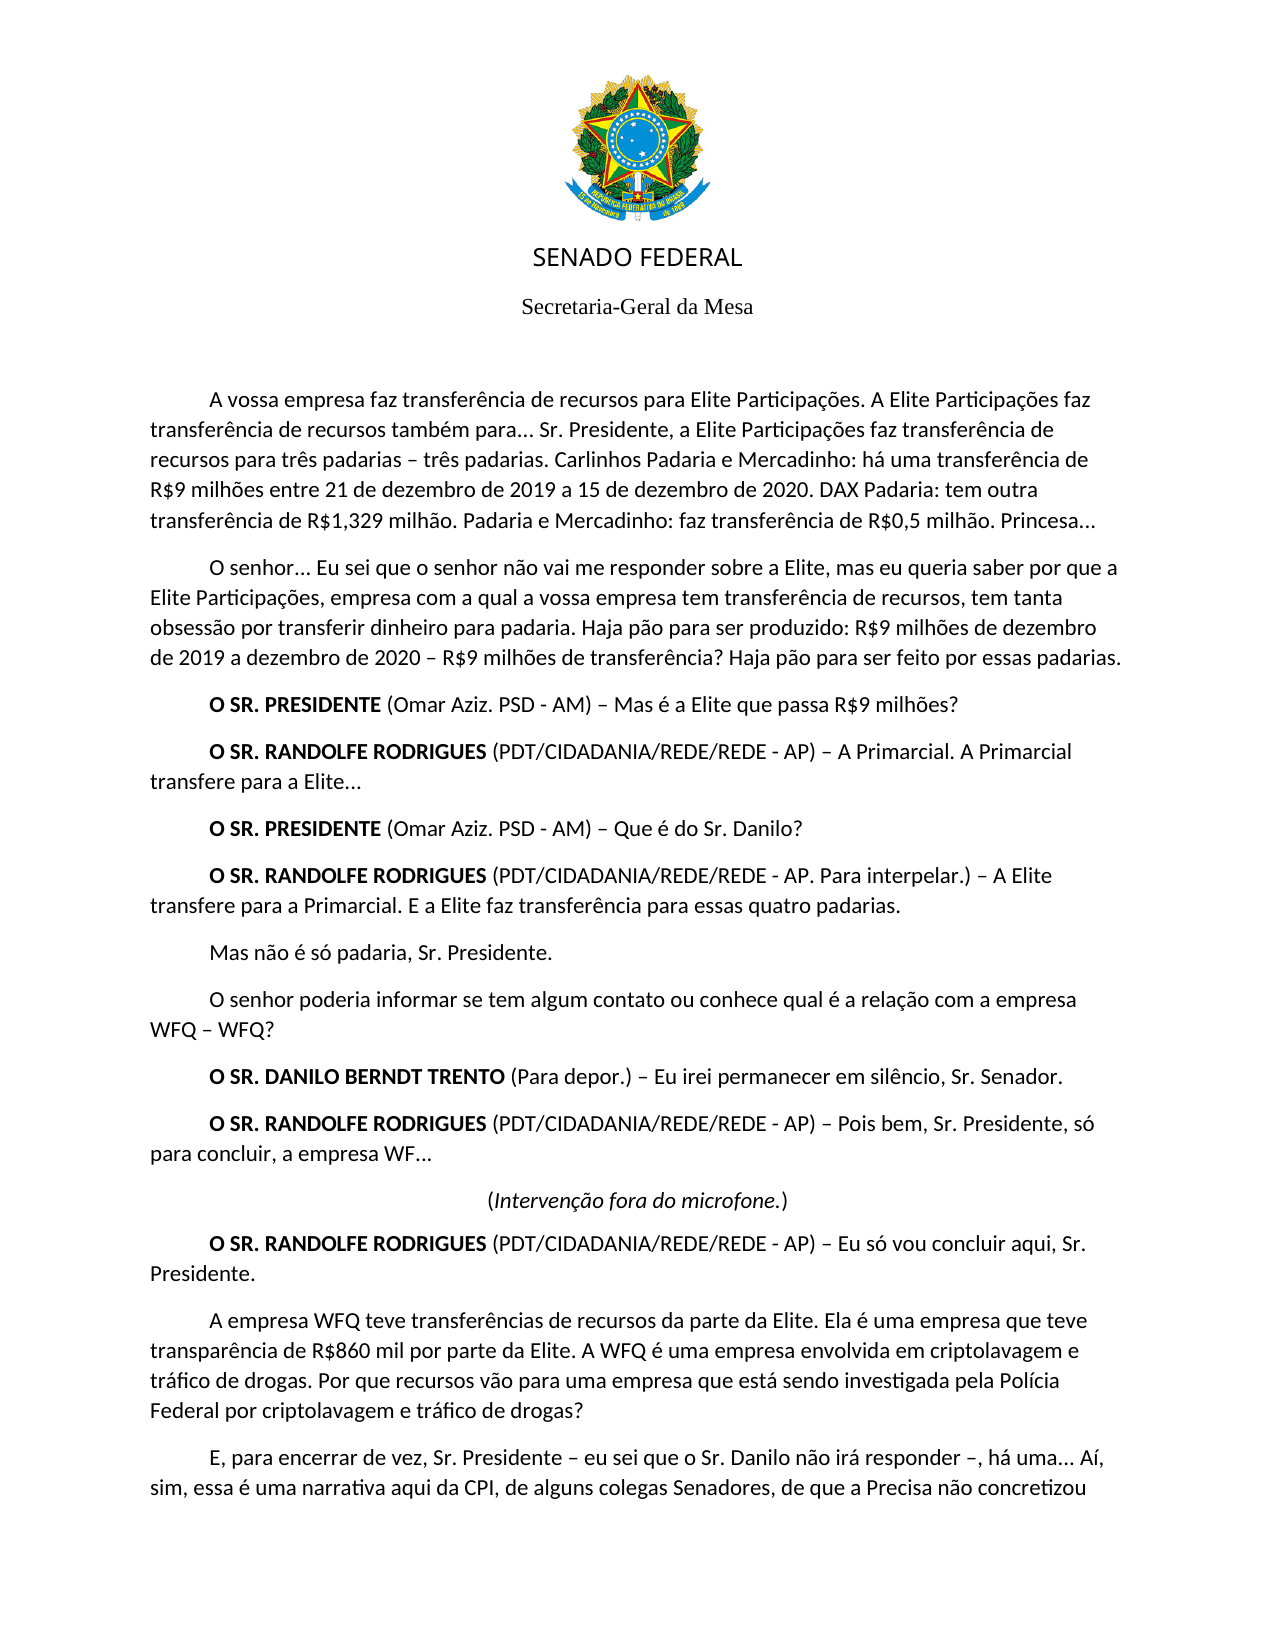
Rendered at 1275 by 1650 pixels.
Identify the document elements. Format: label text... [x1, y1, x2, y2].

text O senhor poderia informar se tem algum contato ou conhece qual é a relação com a empresa WFQ – WFQ? [150, 985, 1125, 1043]
picture [564, 75, 711, 221]
text O SR. RANDOLFE RODRIGUES (PDT/CIDADANIA/REDE/REDE - AP) – A Primarcial. A Primarcial transfere para a Elite... [150, 737, 1125, 795]
text Mas não é só padaria, Sr. Presidente. [150, 938, 1125, 966]
text A empresa WFQ teve transferências de recursos da parte da Elite. Ela é uma empresa que teve transparência de R$860 mil por parte da Elite. A WFQ é uma empresa envolvida em criptolavagem e tráfico de drogas. Por que recursos vão para uma empresa que está sendo investigada pela Polícia Federal por criptolavagem e tráfico de drogas? [150, 1306, 1125, 1424]
text O SR. DANILO BERNDT TRENTO (Para depor.) – Eu irei permanecer em silêncio, Sr. Senador. [150, 1062, 1125, 1090]
text O SR. RANDOLFE RODRIGUES (PDT/CIDADANIA/REDE/REDE - AP) – Pois bem, Sr. Presidente, só para concluir, a empresa WF... [150, 1109, 1125, 1167]
text A vossa empresa faz transferência de recursos para Elite Participações. A Elite Participações faz transferência de recursos também para... Sr. Presidente, a Elite Participações faz transferência de recursos para três padarias – três padarias. Carlinhos Padaria e Mercadinho: há uma transferência de R$9 milhões entre 21 de dezembro de 2019 a 15 de dezembro de 2020. DAX Padaria: tem outra transferência de R$1,329 milhão. Padaria e Mercadinho: faz transferência de R$0,5 milhão. Princesa... [150, 385, 1125, 534]
text O senhor... Eu sei que o senhor não vai me responder sobre a Elite, mas eu queria saber por que a Elite Participações, empresa com a qual a vossa empresa tem transferência de recursos, tem tanta obsessão por transferir dinheiro para padaria. Haja pão para ser produzido: R$9 milhões de dezembro de 2019 a dezembro de 2020 – R$9 milhões de transferência? Haja pão para ser feito por essas padarias. [150, 553, 1125, 671]
text O SR. PRESIDENTE (Omar Aziz. PSD - AM) – Mas é a Elite que passa R$9 milhões? [150, 690, 1125, 718]
text (Intervenção fora do microfone.) [150, 1186, 1125, 1214]
text O SR. RANDOLFE RODRIGUES (PDT/CIDADANIA/REDE/REDE - AP) – Eu só vou concluir aqui, Sr. Presidente. [150, 1229, 1125, 1287]
text O SR. RANDOLFE RODRIGUES (PDT/CIDADANIA/REDE/REDE - AP. Para interpelar.) – A Elite transfere para a Primarcial. E a Elite faz transferência para essas quatro padarias. [150, 861, 1125, 919]
text O SR. PRESIDENTE (Omar Aziz. PSD - AM) – Que é do Sr. Danilo? [150, 814, 1125, 842]
